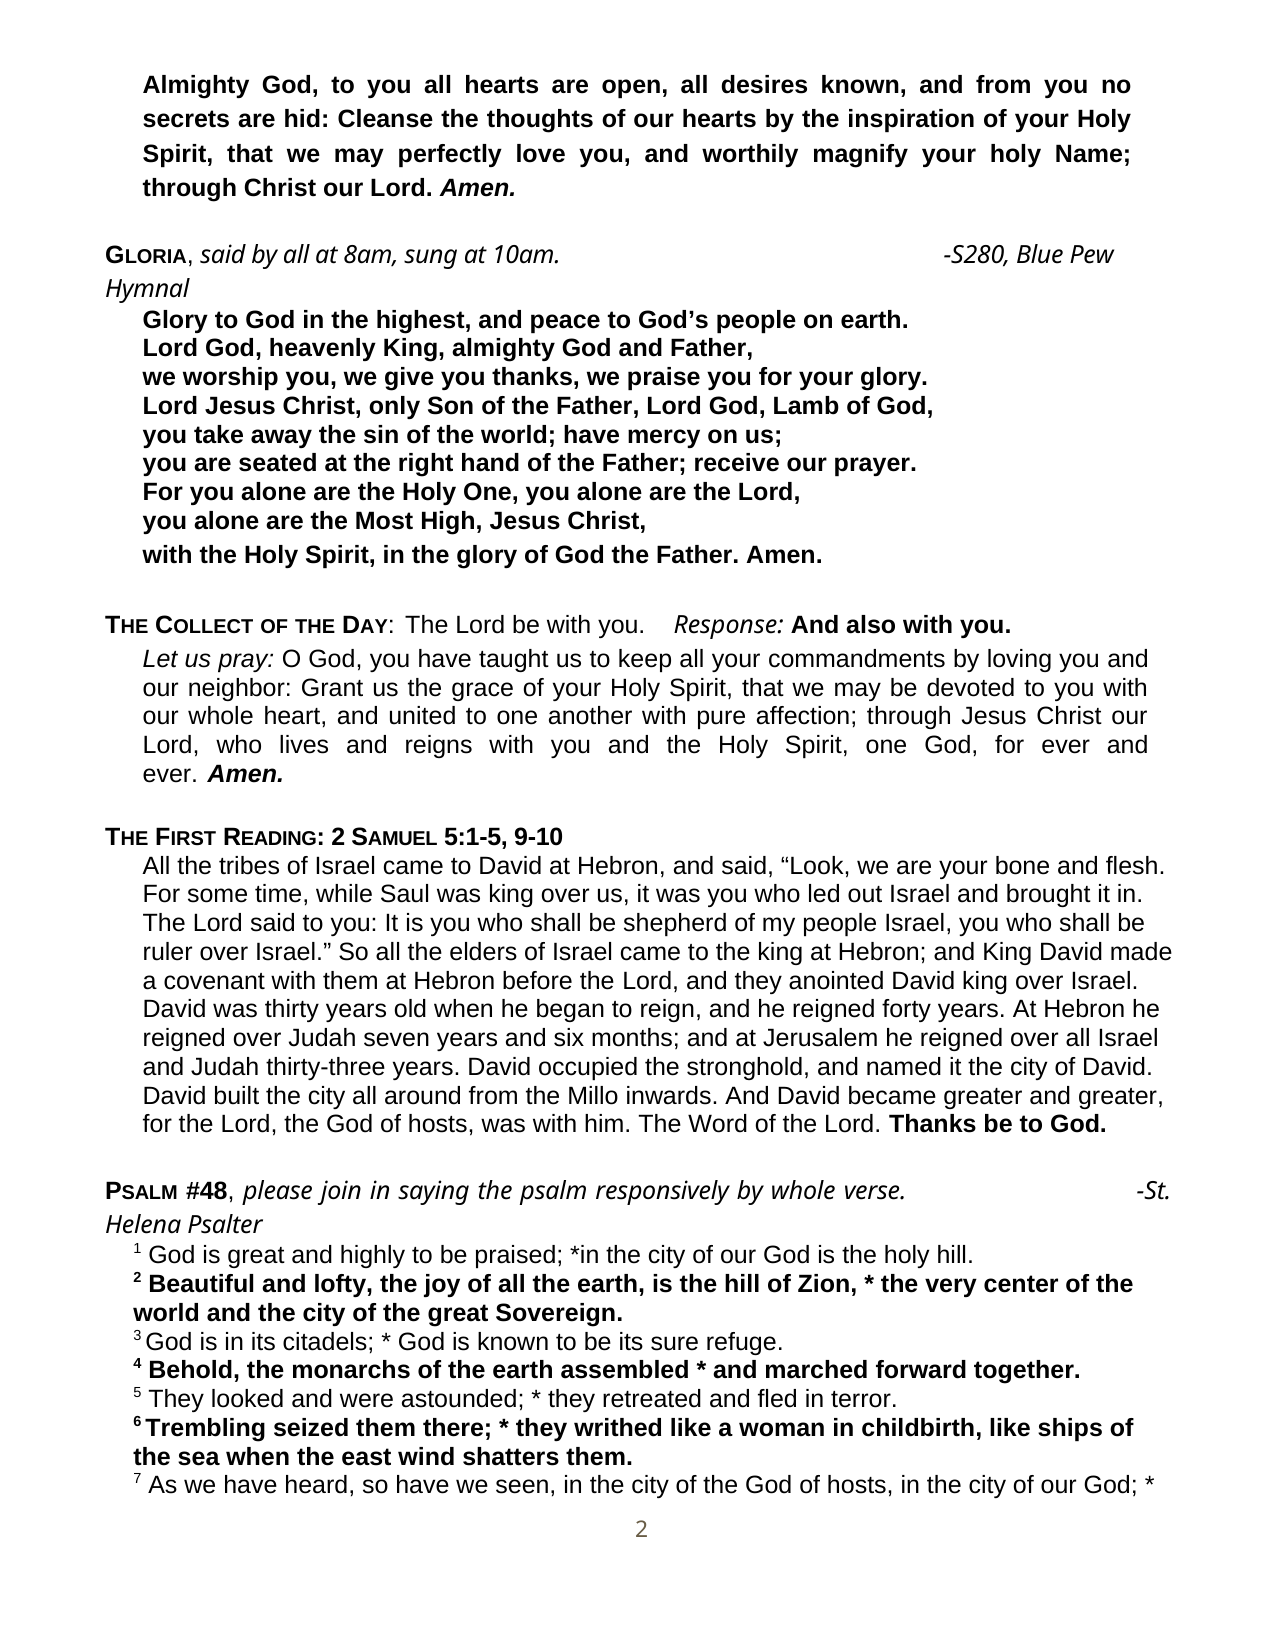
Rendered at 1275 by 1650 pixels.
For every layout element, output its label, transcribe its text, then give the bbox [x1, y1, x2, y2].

text 1 God is great and highly to be praised; *in the city of our God is the holy hill. [133, 1240, 1177, 1269]
subtitle The First Reading: 2 Samuel 5:1-5, 9-10 [105, 822, 1177, 851]
text 5 They looked and were astounded; * they retreated and fled in terror. [133, 1384, 1177, 1413]
text 4 Behold, the monarchs of the earth assembled * and marched forward together. [133, 1355, 1177, 1384]
text Lord God, heavenly King, almighty God and Father, [105, 333, 1177, 362]
text 7 As we have heard, so have we seen, in the city of the God of hosts, in the city of our God; * [133, 1470, 1177, 1499]
text Let us pray: O God, you have taught us to keep all your commandments by loving you and our neighbor: Grant us the grace of your Holy Spirit, that we may be devoted to you with our whole heart, and united to one another with pure affection; through Jesus Christ our Lord, who lives and reigns with you and the Holy Spirit, one God, for ever and ever. Amen. [142, 644, 1151, 787]
text with the Holy Spirit, in the glory of God the Father. Amen. [105, 540, 1177, 569]
text Lord Jesus Christ, only Son of the Father, Lord God, Lamb of God, [105, 391, 1177, 419]
text 2 Beautiful and lofty, the joy of all the earth, is the hill of Zion, * the very center of the world and the city of the great Sovereign. [133, 1269, 1177, 1327]
text The Collect of the Day: The Lord be with you. Response: And also with you. [105, 606, 1177, 640]
text we worship you, we give you thanks, we praise you for your glory. [105, 362, 1177, 391]
text you alone are the Most High, Jesus Christ, [105, 506, 1177, 534]
text Gloria, said by all at 8am, sung at 10am. -S280, Blue Pew Hymnal [105, 236, 1158, 304]
text 3 God is in its citadels; * God is known to be its sure refuge. [133, 1327, 1177, 1355]
text 6 Trembling seized them there; * they writhed like a woman in childbirth, like ships of the sea when the east wind shatters them. [133, 1413, 1177, 1470]
text you take away the sin of the world; have mercy on us; [105, 419, 1177, 448]
text Glory to God in the highest, and peace to God’s people on earth. [105, 304, 1174, 333]
text For you alone are the Holy One, you alone are the Lord, [105, 477, 1177, 506]
text Almighty God, to you all hearts are open, all desires known, and from you no secrets are hid: Cleanse the thoughts of our hearts by the inspiration of your Holy Spirit, that we may perfectly love you, and worthily magnify your holy Name; through Christ our Lord. Amen. [142, 70, 1132, 202]
text All the tribes of Israel came to David at Hebron, and said, “Look, we are your bone and flesh. For some time, while Saul was king over us, it was you who led out Israel and brought it in. The Lord said to you: It is you who shall be shepherd of my people Israel, you who shall be ruler over Israel.” So all the elders of Israel came to the king at Hebron; and King David made a covenant with them at Hebron before the Lord, and they anointed David king over Israel. David was thirty years old when he began to reign, and he reigned forty years. At Hebron he reigned over Judah seven years and six months; and at Jerusalem he reigned over all Israel and Judah thirty-three years. David occupied the stronghold, and named it the city of David. David built the city all around from the Millo inwards. And David became greater and greater, for the Lord, the God of hosts, was with him. The Word of the Lord. Thanks be to God. [142, 851, 1177, 1138]
text you are seated at the right hand of the Father; receive our prayer. [105, 448, 1177, 477]
text Psalm #48, please join in saying the psalm responsively by whole verse. -St. Helena Psalter [105, 1172, 1177, 1240]
